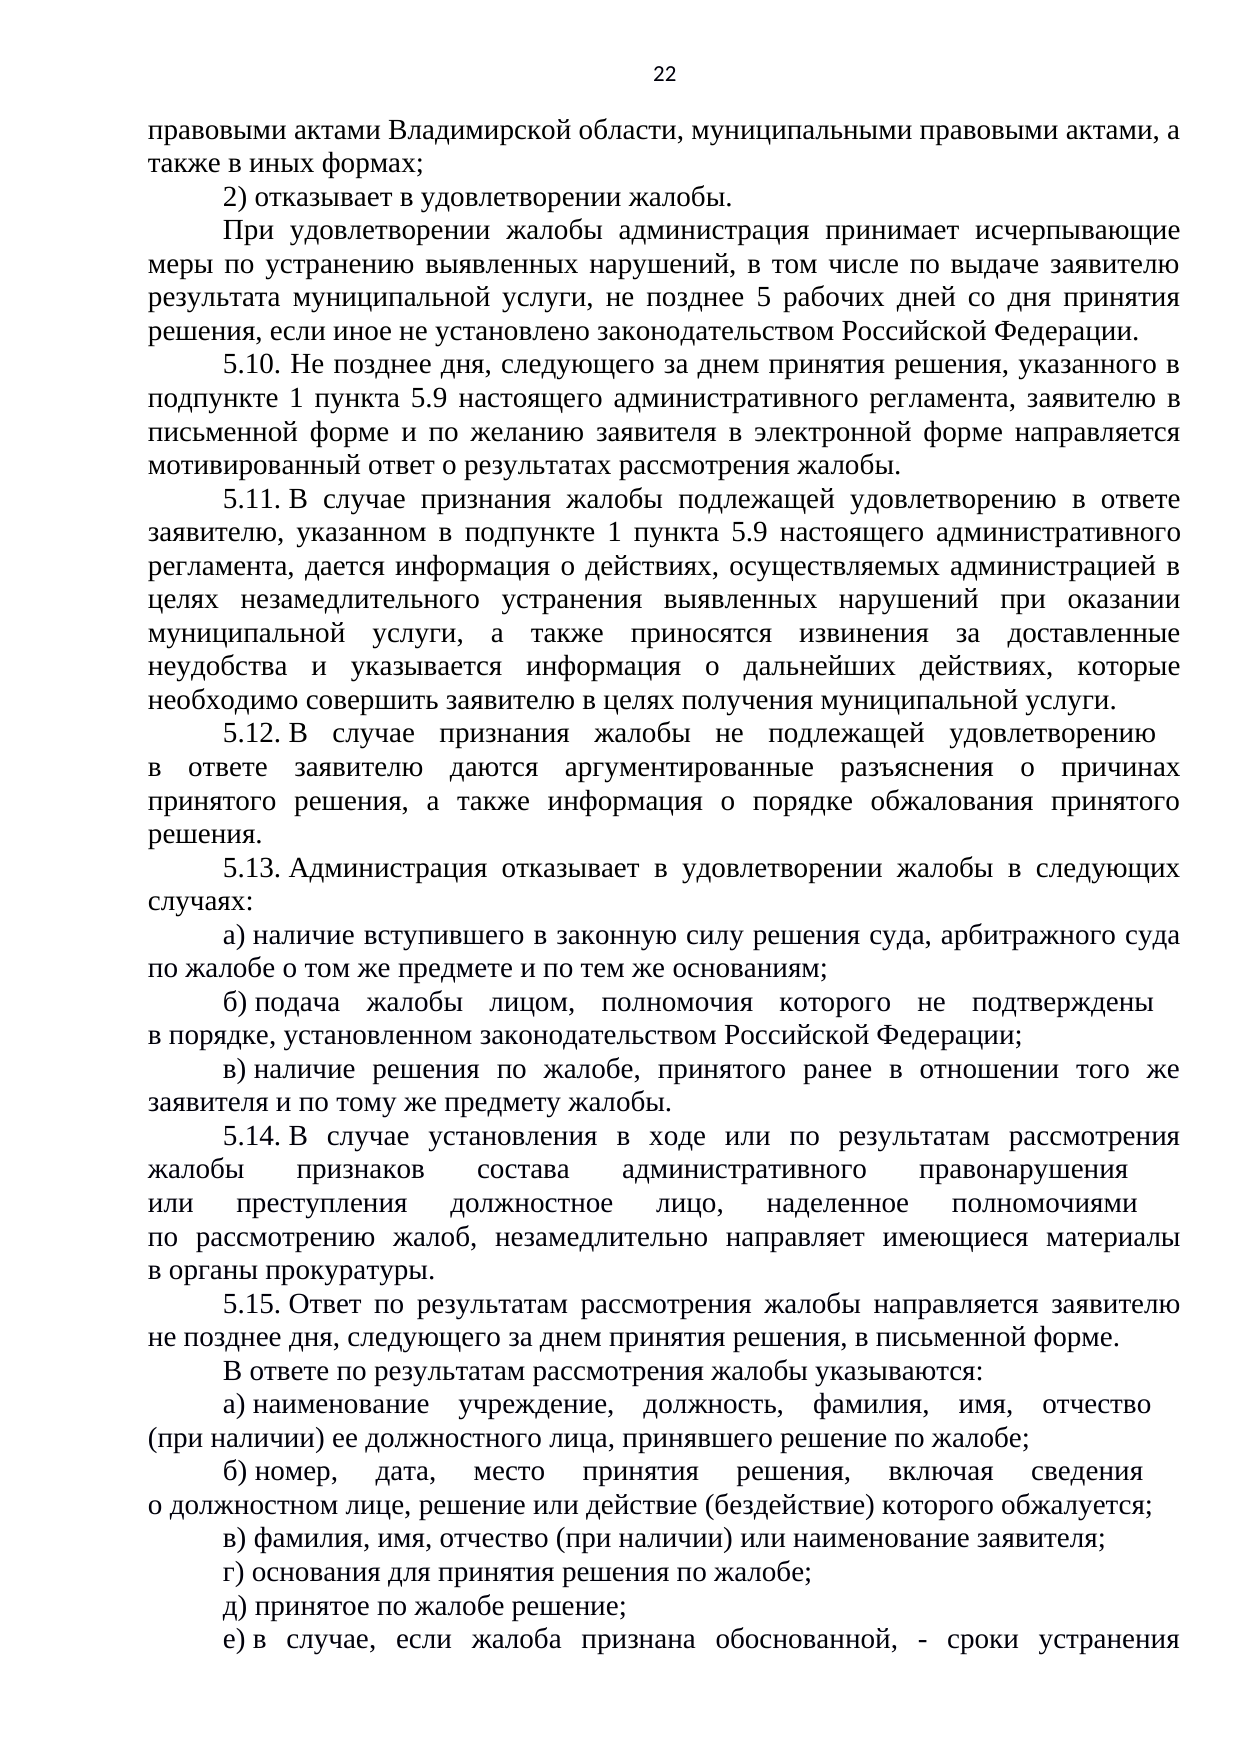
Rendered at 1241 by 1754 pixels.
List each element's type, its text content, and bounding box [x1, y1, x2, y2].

text г) основания для принятия решения по жалобе; [148, 1554, 1181, 1588]
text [148, 112, 1181, 179]
text в) фамилия, имя, отчество (при наличии) или наименование заявителя; [148, 1521, 1181, 1554]
text а) наличие вступившего в законную силу решения суда, арбитражного суда по жалобе о том же предмете и по тем же основаниям; [148, 917, 1181, 984]
text д) принятое по жалобе решение; [148, 1588, 1181, 1621]
text 5.13. Администрация отказывает в удовлетворении жалобы в следующих случаях: [148, 850, 1181, 917]
text При удовлетворении жалобы администрация принимает исчерпывающие меры по устранению выявленных нарушений, в том числе по выдаче заявителю результата муниципальной услуги, не позднее 5 рабочих дней со дня принятия решения, если иное не установлено законодательством Российской Федерации. [148, 212, 1181, 347]
text б) номер, дата, место принятия решения, включая сведения о должностном лице, решение или действие (бездействие) которого обжалуется; [148, 1453, 1181, 1521]
text 2) отказывает в удовлетворении жалобы. [148, 179, 1181, 212]
text 5.14. В случае установления в ходе или по результатам рассмотрения жалобы признаков состава административного правонарушения или преступления должностное лицо, наделенное полномочиями по рассмотрению жалоб, незамедлительно направляет имеющиеся материалы в органы прокуратуры. [148, 1118, 1181, 1286]
text 5.15. Ответ по результатам рассмотрения жалобы направляется заявителю не позднее дня, следующего за днем принятия решения, в письменной форме. [148, 1286, 1181, 1353]
text а) наименование учреждение, должность, фамилия, имя, отчество (при наличии) ее должностного лица, принявшего решение по жалобе; [148, 1386, 1181, 1453]
text б) подача жалобы лицом, полномочия которого не подтверждены в порядке, установленном законодательством Российской Федерации; [148, 984, 1181, 1051]
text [148, 1621, 1181, 1655]
text В ответе по результатам рассмотрения жалобы указываются: [148, 1353, 1181, 1386]
text 5.12. В случае признания жалобы не подлежащей удовлетворению в ответе заявителю даются аргументированные разъяснения о причинах принятого решения, а также информация о порядке обжалования принятого решения. [148, 716, 1181, 850]
text в) наличие решения по жалобе, принятого ранее в отношении того же заявителя и по тому же предмету жалобы. [148, 1051, 1181, 1118]
text 5.11. В случае признания жалобы подлежащей удовлетворению в ответе заявителю, указанном в подпункте 1 пункта 5.9 настоящего административного регламента, дается информация о действиях, осуществляемых администрацией в целях незамедлительного устранения выявленных нарушений при оказании муниципальной услуги, а также приносятся извинения за доставленные неудобства и указывается информация о дальнейших действиях, которые необходимо совершить заявителю в целях получения муниципальной услуги. [148, 481, 1181, 716]
text 5.10. Не позднее дня, следующего за днем принятия решения, указанного в подпункте 1 пункта 5.9 настоящего административного регламента, заявителю в письменной форме и по желанию заявителя в электронной форме направляется мотивированный ответ о результатах рассмотрения жалобы. [148, 347, 1181, 481]
